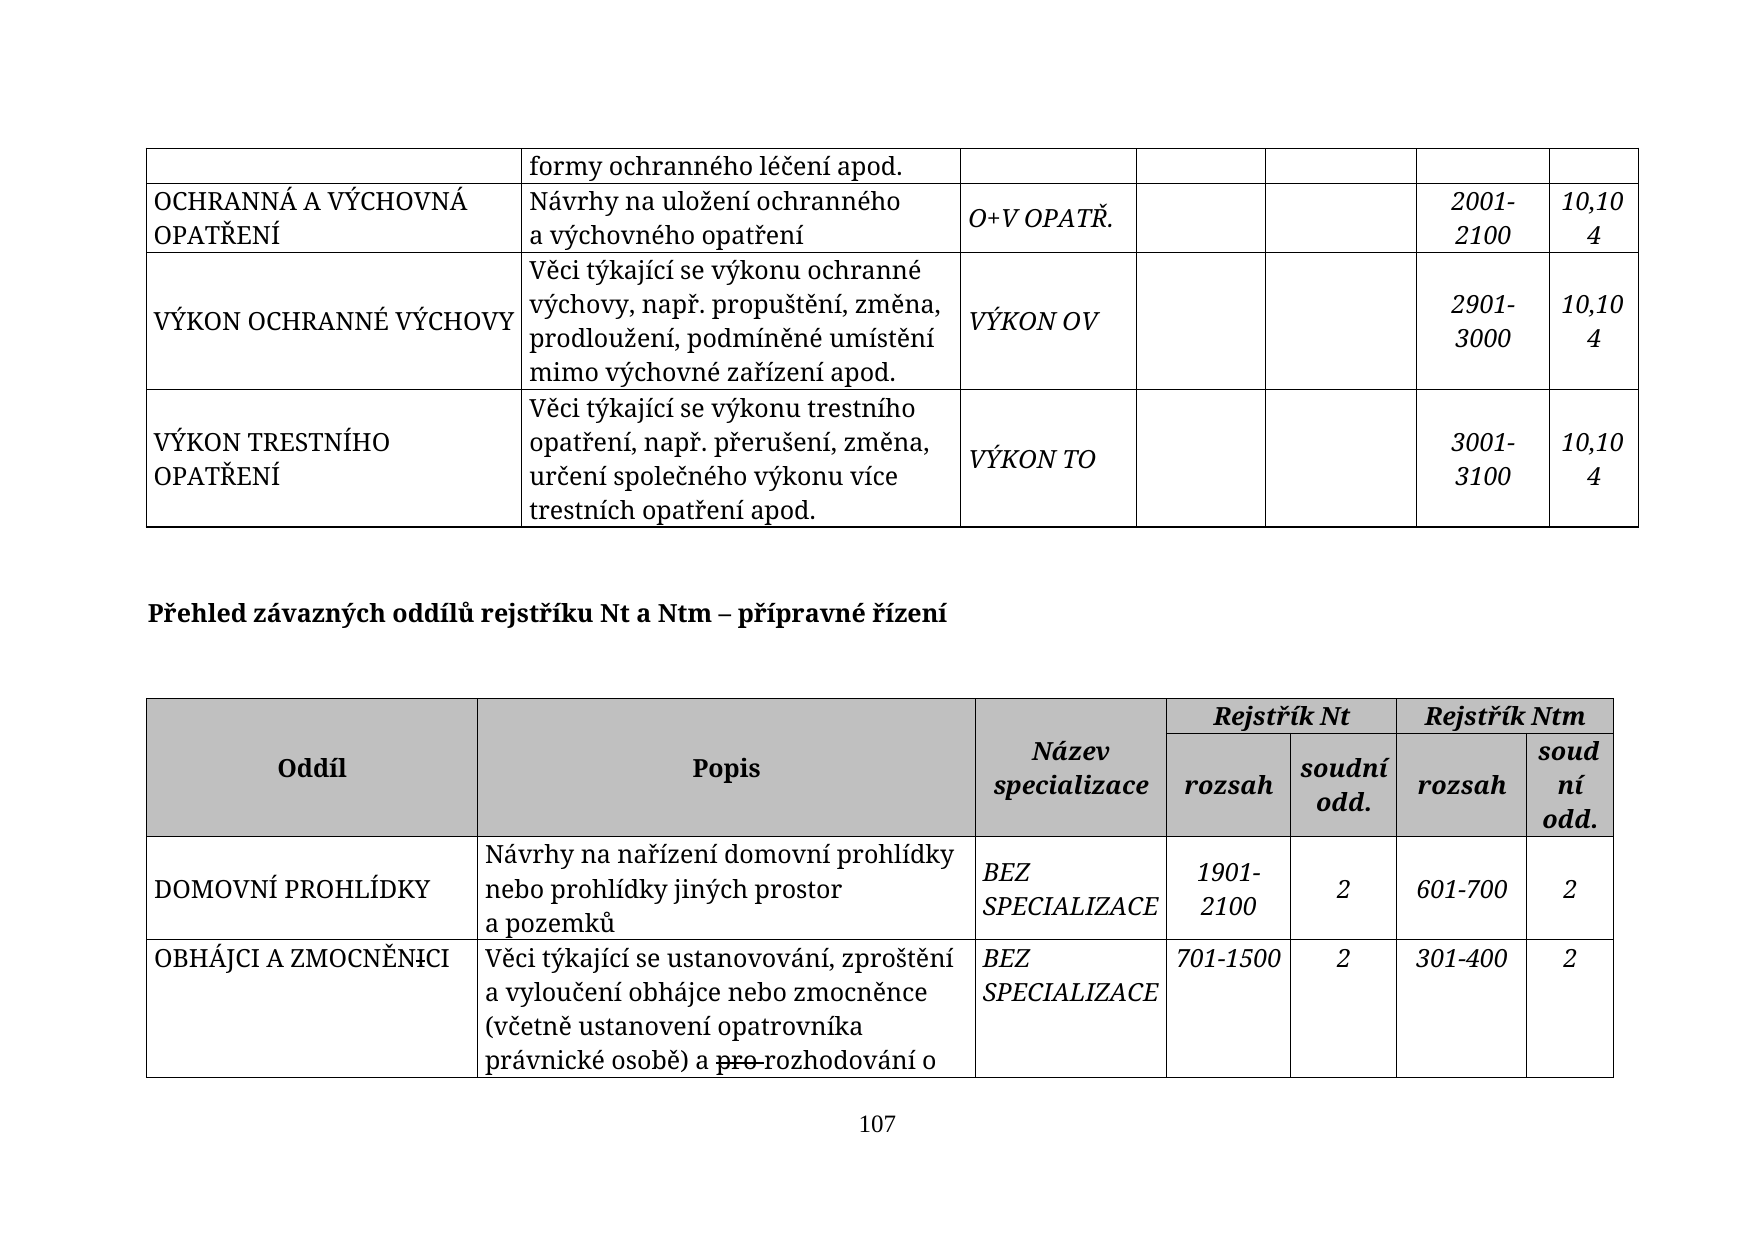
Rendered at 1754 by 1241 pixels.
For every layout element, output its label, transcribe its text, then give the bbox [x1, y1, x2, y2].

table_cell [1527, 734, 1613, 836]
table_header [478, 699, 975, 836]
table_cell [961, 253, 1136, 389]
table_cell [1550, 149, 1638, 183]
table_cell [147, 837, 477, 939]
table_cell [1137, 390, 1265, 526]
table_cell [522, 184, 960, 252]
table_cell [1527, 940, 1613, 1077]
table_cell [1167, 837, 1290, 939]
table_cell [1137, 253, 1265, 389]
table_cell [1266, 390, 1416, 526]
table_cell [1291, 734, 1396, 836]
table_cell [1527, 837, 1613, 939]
text Přehled závazných oddílů rejstříku Nt a Ntm – přípravné řízení [148, 596, 1606, 630]
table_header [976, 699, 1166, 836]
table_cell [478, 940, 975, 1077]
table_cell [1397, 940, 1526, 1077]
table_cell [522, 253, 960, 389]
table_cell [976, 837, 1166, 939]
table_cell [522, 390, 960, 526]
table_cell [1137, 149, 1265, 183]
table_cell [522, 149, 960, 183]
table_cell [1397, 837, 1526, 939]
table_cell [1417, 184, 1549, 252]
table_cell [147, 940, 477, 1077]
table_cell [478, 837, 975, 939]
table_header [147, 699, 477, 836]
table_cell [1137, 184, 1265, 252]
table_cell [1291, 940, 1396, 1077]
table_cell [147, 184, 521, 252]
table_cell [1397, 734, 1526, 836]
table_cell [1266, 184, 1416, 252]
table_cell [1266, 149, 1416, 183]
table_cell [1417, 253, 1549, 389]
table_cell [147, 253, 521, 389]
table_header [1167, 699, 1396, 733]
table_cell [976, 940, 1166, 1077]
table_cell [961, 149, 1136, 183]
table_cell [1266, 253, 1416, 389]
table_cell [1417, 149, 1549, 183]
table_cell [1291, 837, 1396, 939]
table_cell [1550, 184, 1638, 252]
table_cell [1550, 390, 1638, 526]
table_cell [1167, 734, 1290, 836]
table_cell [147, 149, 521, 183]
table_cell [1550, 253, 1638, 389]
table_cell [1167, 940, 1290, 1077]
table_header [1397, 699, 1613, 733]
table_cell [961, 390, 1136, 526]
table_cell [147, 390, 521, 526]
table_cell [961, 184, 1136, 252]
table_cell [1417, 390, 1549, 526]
